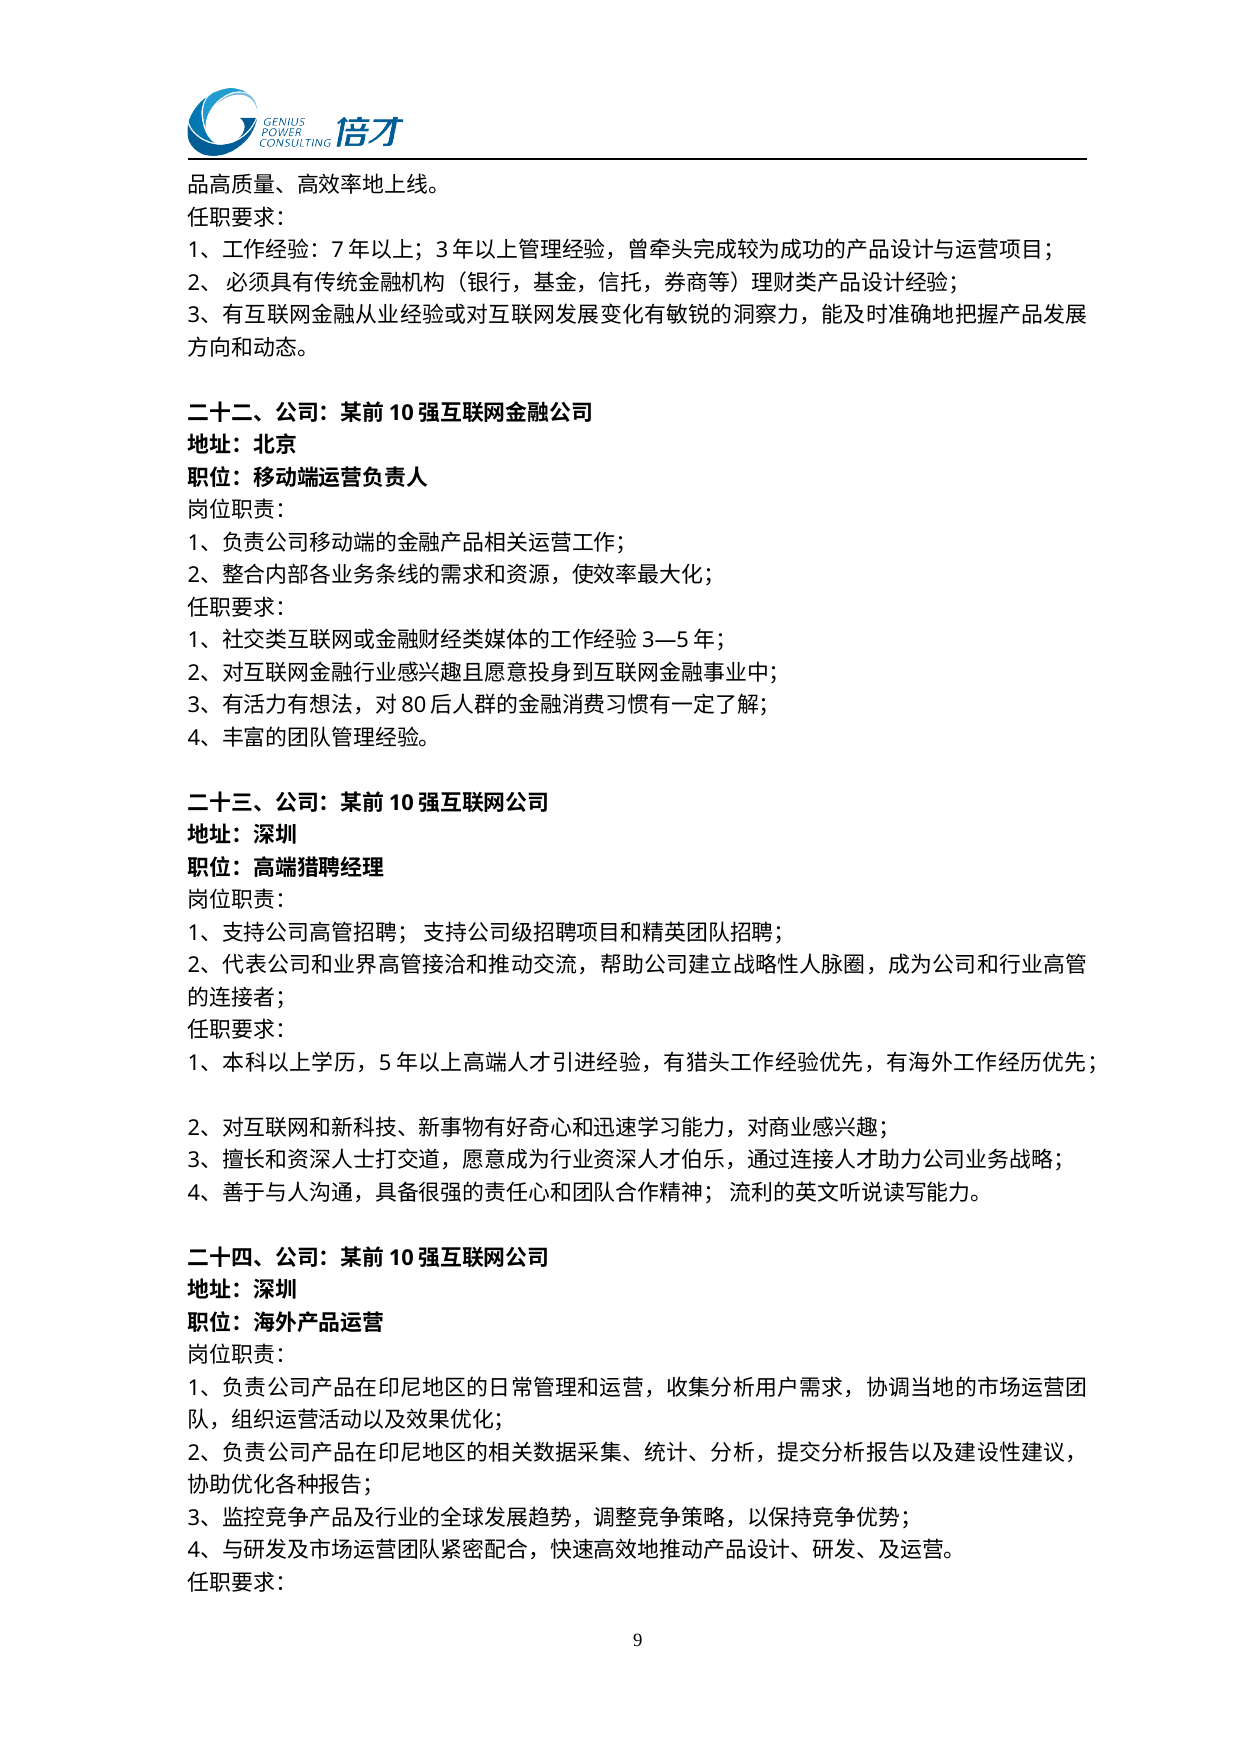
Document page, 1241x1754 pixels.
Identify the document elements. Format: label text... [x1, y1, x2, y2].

text 二十三、公司：某前10强互联网公司 [187, 784, 1087, 817]
text 任职要求： [187, 589, 1087, 622]
text 任职要求： [187, 199, 1087, 232]
text 5、 项目支撑：负责金融产品上线全流程，以及协调后续的设计、开发、内容团队，以实现产品高质量、高效率地上线。 [187, 167, 1087, 199]
text 1、负责公司移动端的金融产品相关运营工作； [187, 524, 1087, 557]
text 3、监控竞争产品及行业的全球发展趋势，调整竞争策略，以保持竞争优势； [187, 1499, 1087, 1532]
text 岗位职责： [187, 882, 1087, 914]
text 4、丰富的团队管理经验。 [187, 719, 1087, 752]
text 1、本科以上学历，5年以上高端人才引进经验，有猎头工作经验优先，有海外工作经历优先； [187, 1044, 1087, 1109]
text 岗位职责： [187, 492, 1087, 524]
text 任职要求： [187, 1564, 1087, 1597]
text 4、与研发及市场运营团队紧密配合，快速高效地推动产品设计、研发、及运营。 [187, 1532, 1087, 1564]
text 2、整合内部各业务条线的需求和资源，使效率最大化； [187, 557, 1087, 589]
text 2、对互联网和新科技、新事物有好奇心和迅速学习能力，对商业感兴趣； [187, 1109, 1087, 1142]
text 职位：移动端运营负责人 [187, 459, 1087, 492]
text 2、对互联网金融行业感兴趣且愿意投身到互联网金融事业中； [187, 654, 1087, 687]
text 地址：深圳 [187, 817, 1087, 849]
text 2、负责公司产品在印尼地区的相关数据采集、统计、分析，提交分析报告以及建设性建议，协助优化各种报告； [187, 1434, 1087, 1499]
text 3、有互联网金融从业经验或对互联网发展变化有敏锐的洞察力，能及时准确地把握产品发展方向和动态。 [187, 297, 1087, 362]
text 1、负责公司产品在印尼地区的日常管理和运营，收集分析用户需求，协调当地的市场运营团队，组织运营活动以及效果优化； [187, 1369, 1087, 1434]
text 职位：海外产品运营 [187, 1304, 1087, 1337]
picture [187, 88, 404, 156]
text 任职要求： [187, 1012, 1087, 1044]
text 4、善于与人沟通，具备很强的责任心和团队合作精神； 流利的英文听说读写能力。 [187, 1174, 1087, 1207]
text 二十四、公司：某前10强互联网公司 [187, 1239, 1087, 1272]
text 职位：高端猎聘经理 [187, 849, 1087, 882]
text 地址：北京 [187, 427, 1087, 459]
text 1、支持公司高管招聘； 支持公司级招聘项目和精英团队招聘； [187, 914, 1087, 947]
text 1、工作经验：7年以上；3年以上管理经验，曾牵头完成较为成功的产品设计与运营项目； [187, 232, 1087, 264]
text 3、有活力有想法，对80后人群的金融消费习惯有一定了解； [187, 687, 1087, 719]
text 二十二、公司：某前10强互联网金融公司 [187, 394, 1087, 427]
text 3、擅长和资深人士打交道，愿意成为行业资深人才伯乐，通过连接人才助力公司业务战略； [187, 1142, 1087, 1174]
text 地址：深圳 [187, 1272, 1087, 1304]
text 1、社交类互联网或金融财经类媒体的工作经验3—5年； [187, 622, 1087, 654]
text 2、 必须具有传统金融机构（银行，基金，信托，券商等）理财类产品设计经验； [187, 264, 1087, 297]
text 2、代表公司和业界高管接洽和推动交流，帮助公司建立战略性人脉圈，成为公司和行业高管的连接者； [187, 947, 1087, 1012]
text 岗位职责： [187, 1337, 1087, 1369]
